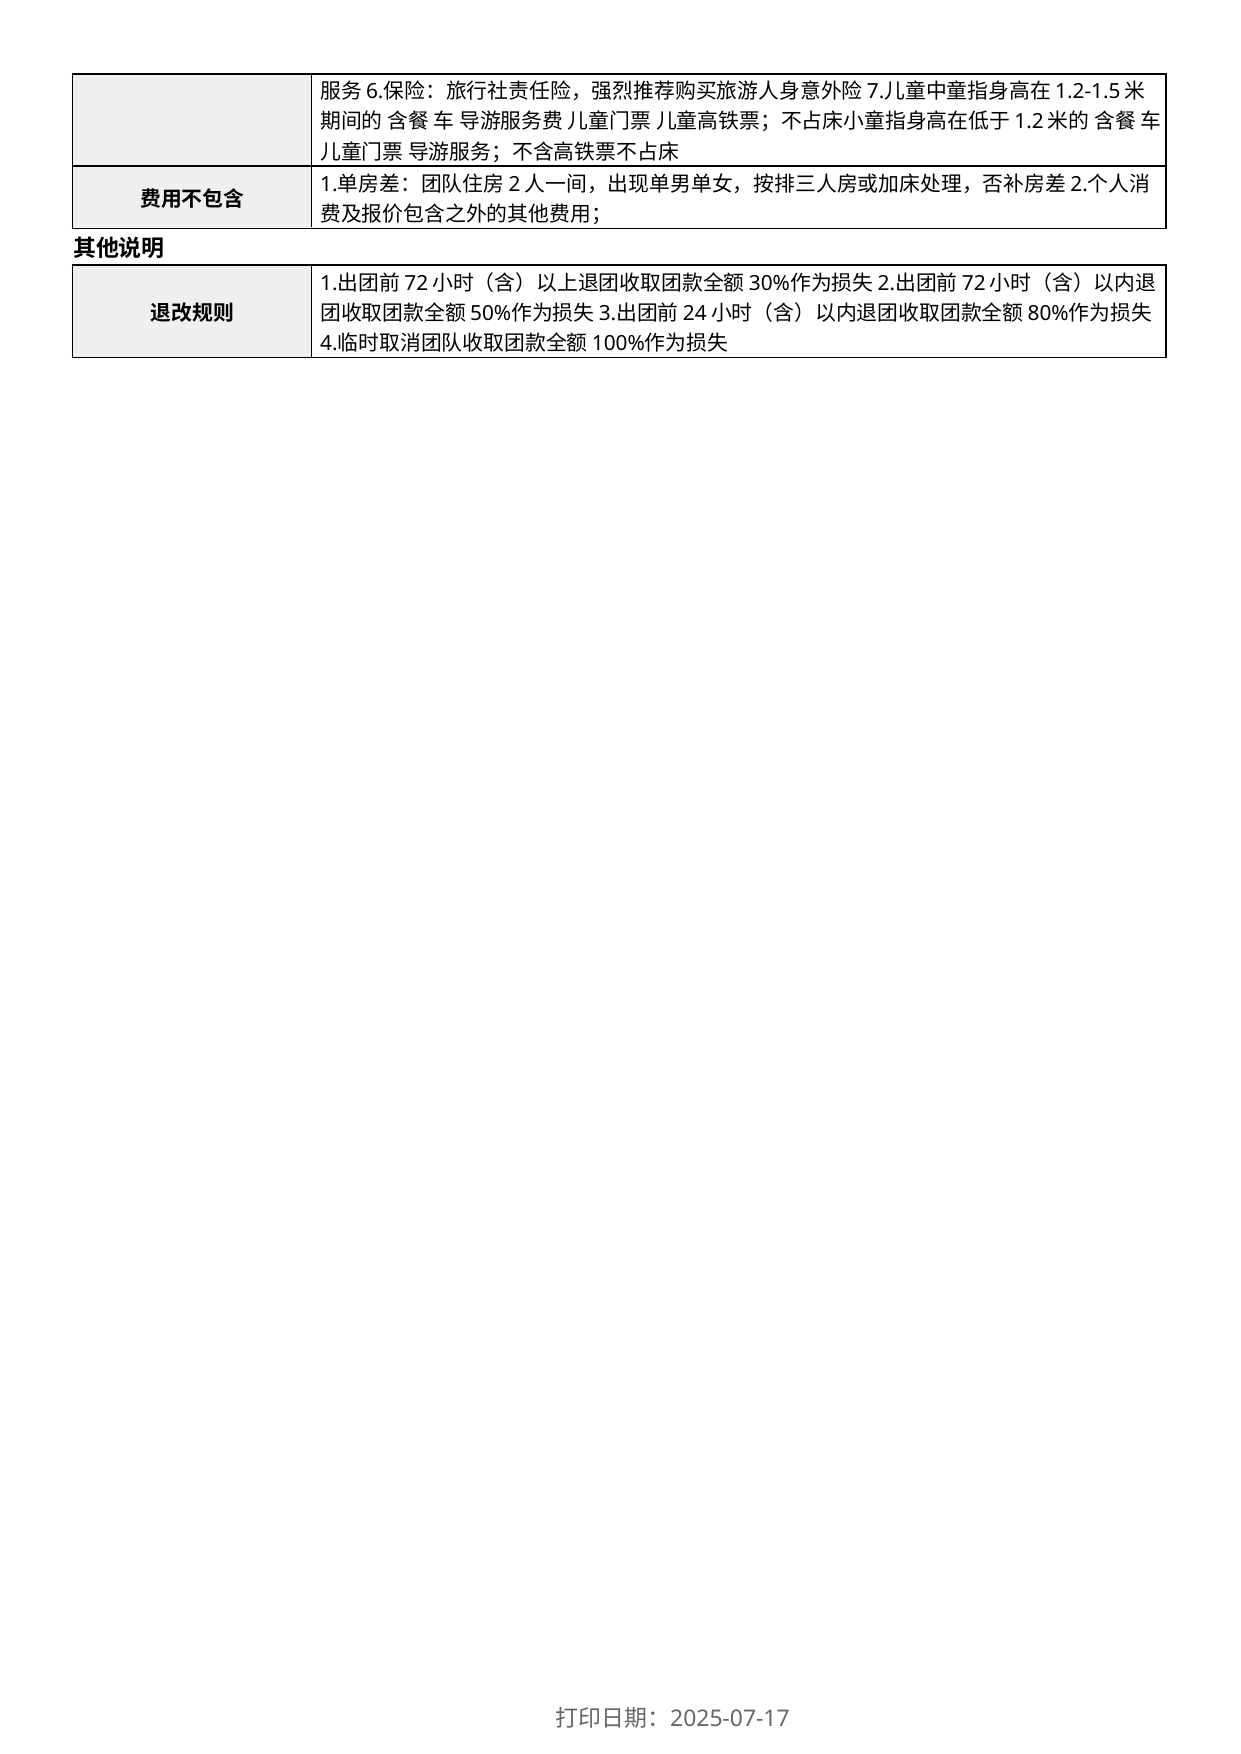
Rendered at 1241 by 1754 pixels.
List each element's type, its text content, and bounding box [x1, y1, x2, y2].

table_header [312, 75, 1165, 165]
table_header 1.出团前72小时（含）以上退团收取团款全额30%作为损失 [312, 266, 1165, 357]
table_header 退改规则 [73, 266, 311, 357]
table_cell 1.单房差：团队住房2人一间，出现单男单女，按排三人房或加床处理，否补房差 [312, 167, 1165, 227]
table_cell 费用不包含 [73, 167, 311, 227]
table_header 费用包含 [73, 75, 311, 165]
text 其他说明 [73, 230, 1167, 263]
